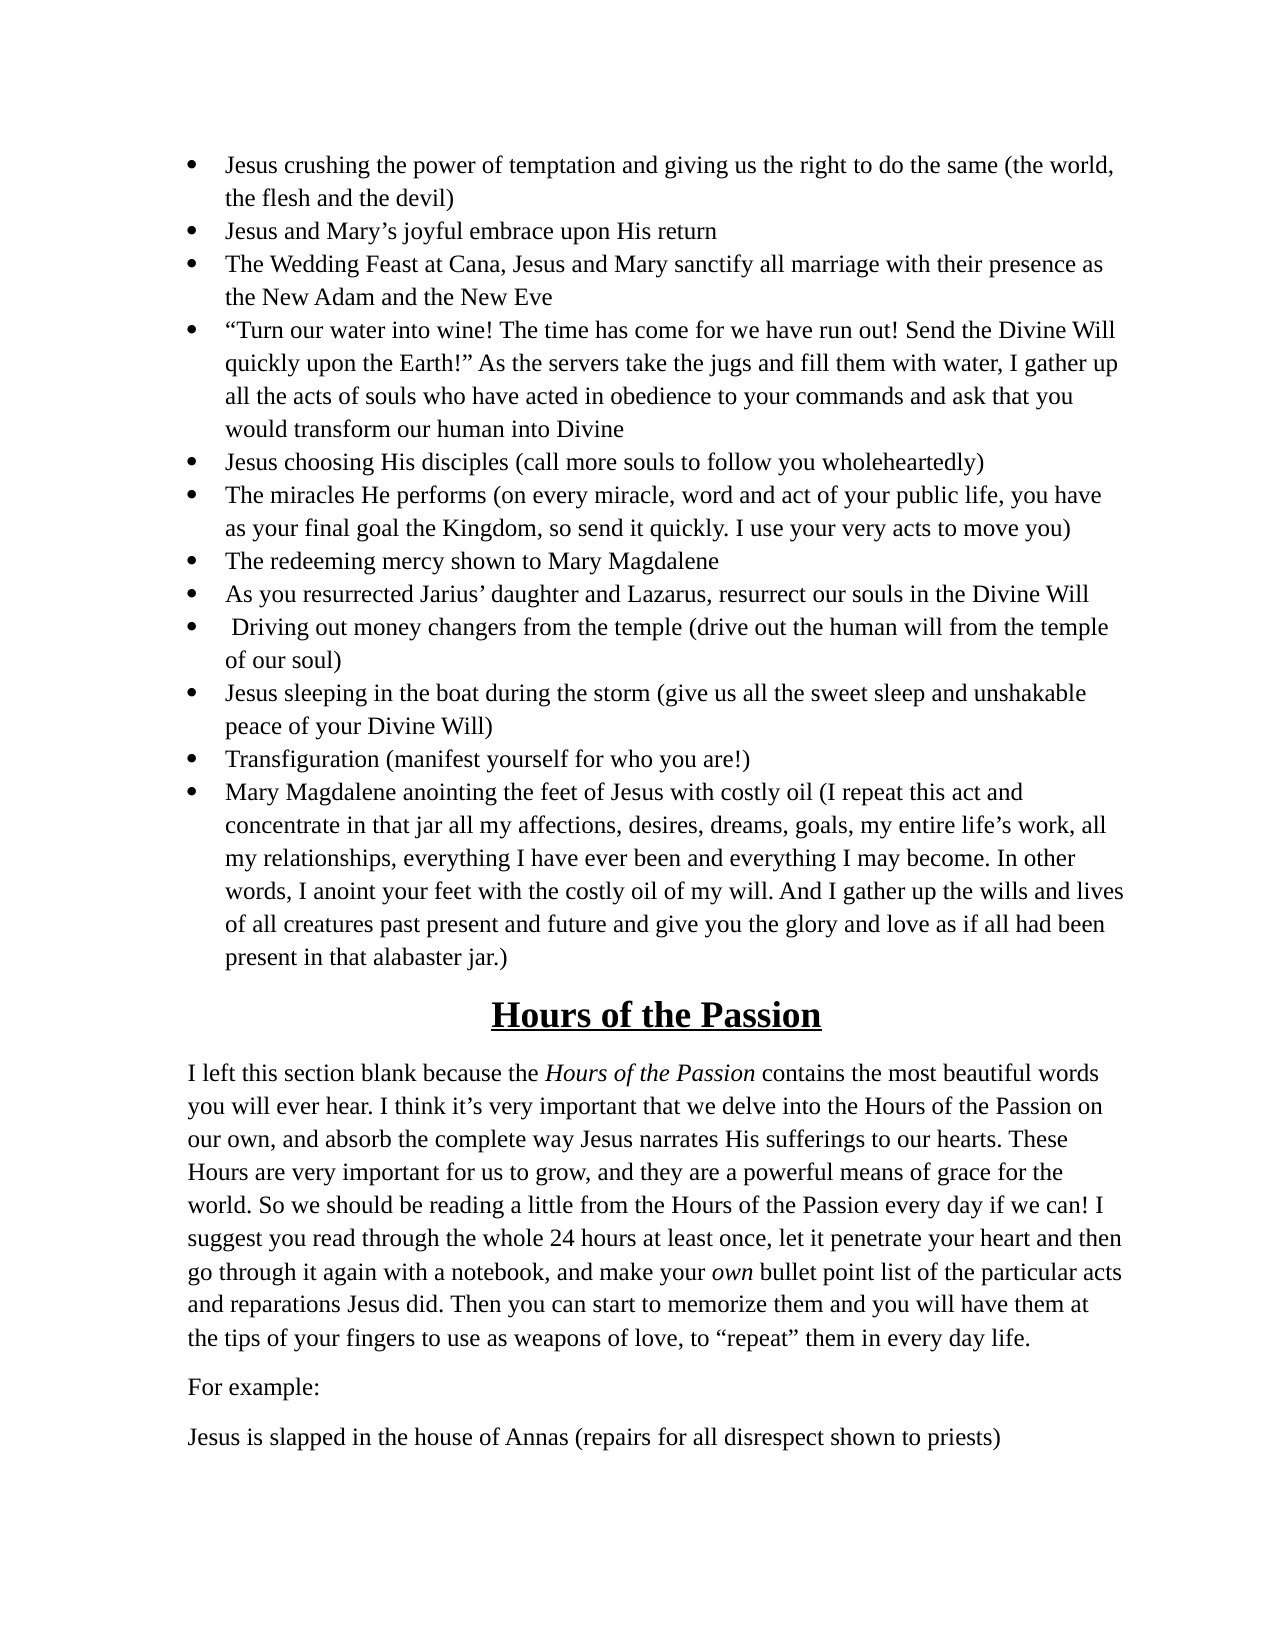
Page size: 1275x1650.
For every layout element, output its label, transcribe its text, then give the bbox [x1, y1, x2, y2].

list Driving out money changers from the temple (drive out the human will from the temple of our soul) [187, 612, 1125, 674]
list Jesus choosing His disciples (call more souls to follow you wholeheartedly) [187, 447, 1125, 476]
text I left this section blank because the Hours of the Passion contains the most beautiful words you will ever hear. I think it’s very important that we delve into the Hours of the Passion on our own, and absorb the complete way Jesus narrates His sufferings to our hearts. These Hours are very important for us to grow, and they are a powerful means of grace for the world. So we should be reading a little from the Hours of the Passion every day if we can! I suggest you read through the whole 24 hours at least once, let it penetrate your heart and then go through it again with a notebook, and make your own bullet point list of the particular acts and reparations Jesus did. Then you can start to memorize them and you will have them at the tips of your fingers to use as weapons of love, to “repeat” them in every day life. [187, 1058, 1125, 1351]
text For example: [187, 1372, 1125, 1401]
list The miracles He performs (on every miracle, word and act of your public life, you have as your final goal the Kingdom, so send it quickly. I use your very acts to move you) [187, 480, 1125, 542]
list Transfiguration (manifest yourself for who you are!) [187, 744, 1125, 773]
text Hours of the Passion [187, 992, 1125, 1035]
list The redeeming mercy shown to Mary Magdalene [187, 546, 1125, 575]
list Jesus and Mary’s joyful embrace upon His return [187, 216, 1125, 245]
text Jesus is slapped in the house of Annas (repairs for all disrespect shown to priests) [187, 1422, 1125, 1451]
list As you resurrected Jarius’ daughter and Lazarus, resurrect our souls in the Divine Will [187, 579, 1125, 608]
list “Turn our water into wine! The time has come for we have run out! Send the Divine Will quickly upon the Earth!” As the servers take the jugs and fill them with water, I gather up all the acts of souls who have acted in obedience to your commands and ask that you would transform our human into Divine [187, 315, 1125, 443]
list Jesus crushing the power of temptation and giving us the right to do the same (the world, the flesh and the devil) [187, 150, 1125, 212]
list The Wedding Feast at Cana, Jesus and Mary sanctify all marriage with their presence as the New Adam and the New Eve [187, 249, 1125, 311]
list Jesus sleeping in the boat during the storm (give us all the sweet sleep and unshakable peace of your Divine Will) [187, 678, 1125, 740]
list Mary Magdalene anointing the feet of Jesus with costly oil (I repeat this act and concentrate in that jar all my affections, desires, dreams, goals, my entire life’s work, all my relationships, everything I have ever been and everything I may become. In other words, I anoint your feet with the costly oil of my will. And I gather up the wills and lives of all creatures past present and future and give you the glory and love as if all had been present in that alabaster jar.) [187, 777, 1125, 971]
